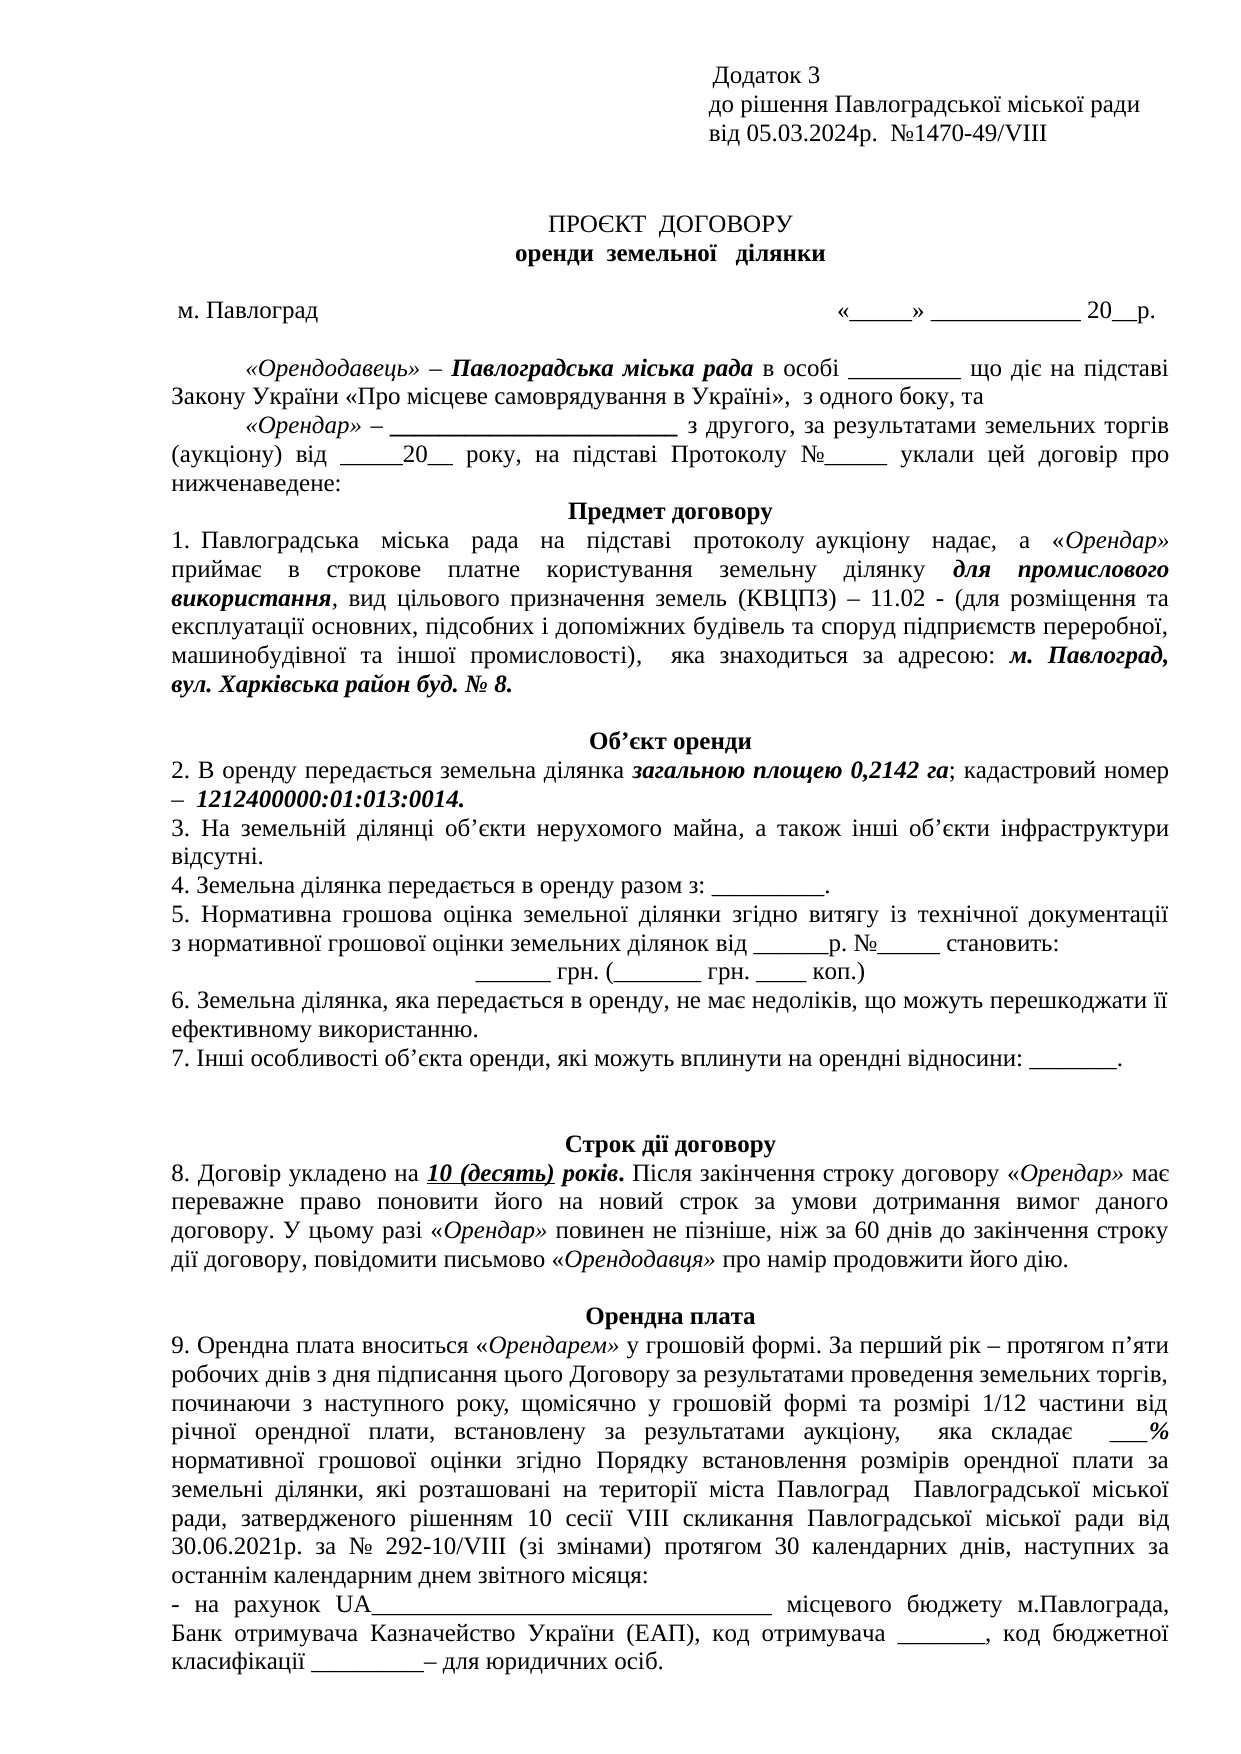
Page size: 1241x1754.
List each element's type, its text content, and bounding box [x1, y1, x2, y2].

text до рішення Павлоградської міської ради [171, 89, 1169, 118]
subtitle Предмет договору [171, 496, 1169, 525]
text м. Павлоград «_____» ____________ 20__р. [171, 295, 1169, 324]
text 5. Нормативна грошова оцінка земельної ділянки згідно витягу із технічної документації з нормативної грошової оцінки земельних ділянок від ______р. №_____ становить: [171, 899, 1169, 956]
text 6. Земельна ділянка, яка передається в оренду, не має недоліків, що можуть перешкоджати її ефективному використанню. [171, 985, 1169, 1043]
text ПРОЄКТ ДОГОВОРУ [171, 209, 1169, 238]
text 7. Інші особливості об’єкта оренди, які можуть вплинути на орендні відносини: _______. [171, 1043, 1169, 1071]
text 1. Павлоградська міська рада на підставі протоколу аукціону надає, а «Орендар» приймає в строкове платне користування земельну ділянку для промислового використання, вид цільового призначення земель (КВЦПЗ) – 11.02 - (для розміщення та експлуатації основних, підсобних і допоміжних будівель та споруд підприємств переробної, машинобудівної та іншої промисловості), яка знаходиться за адресою: м. Павлоград, вул. Харківська район буд. № 8. [171, 525, 1169, 611]
text - на рахунок UA________________________________ місцевого бюджету м.Павлограда, Банк отримувача Казначейство України (ЕАП), код отримувача _______, код бюджетної класифікації _________– для юридичних осіб. [171, 1589, 1169, 1675]
text 9. Орендна плата вноситься «Орендарем» у грошовій формі. За перший рік – протягом п’яти робочих днів з дня підписання цього Договору за результатами проведення земельних торгів, починаючи з наступного року, щомісячно у грошовій формі та розмірі 1/12 частини від річної орендної плати, встановлену за результатами аукціону, яка складає ___% нормативної грошової оцінки згідно Порядку встановлення розмірів орендної плати за земельні ділянки, які розташовані на території міста Павлоград Павлоградської міської ради, затвердженого рішенням 10 сесії VIІІ скликання Павлоградської міської ради від 30.06.2021р. за № 292-10/VІII (зі змінами) протягом 30 календарних днів, наступних за останнім календарним днем звітного місяця: [171, 1330, 1169, 1589]
text оренди земельної ділянки [171, 238, 1169, 266]
text 8. Договір укладено на 10 (десять) років. Після закінчення строку договору «Орендар» має переважне право поновити його на новий строк за умови дотримання вимог даного договору. У цьому разі «Орендар» повинен не пізніше, ніж за 60 днів до закінчення строку дії договору, повідомити письмово «Орендодавця» про намір продовжити його дію. [171, 1158, 1169, 1273]
text Об’єкт оренди [171, 726, 1169, 755]
text 2. В оренду передається земельна ділянка загальною площею 0,2142 га; кадастровий номер – 1212400000:01:013:0014. [171, 755, 1169, 813]
text 3. На земельній ділянці об’єкти нерухомого майна, а також інші об’єкти інфраструктури відсутні. [171, 813, 1169, 870]
text Строк дії договору [171, 1129, 1169, 1158]
text «Орендодавець» – Павлоградська міська рада в особі _________ що діє на підставі Закону України «Про місцеве самоврядування в Україні», з одного боку, та [171, 353, 1169, 410]
text ______ грн. (_______ грн. ____ коп.) [171, 956, 1169, 985]
text від 05.03.2024р. №1470-49/VIII [171, 118, 1169, 146]
text «Орендар» – _______________________ з другого, за результатами земельних торгів (аукціону) від _____20__ року, на підставі Протоколу №_____ уклали цей договір про нижченаведене: [171, 410, 1169, 496]
text 1. Павлоградська міська рада на підставі протоколу аукціону надає, а «Орендар» приймає в строкове платне користування земельну ділянку для промислового використання, вид цільового призначення земель (КВЦПЗ) – 11.02 - (для розміщення та експлуатації основних, підсобних і допоміжних будівель та споруд підприємств переробної, машинобудівної та іншої промисловості), яка знаходиться за адресою: м. Павлоград, вул. Харківська район буд. № 8. [171, 640, 1169, 698]
text Орендна плата [171, 1301, 1169, 1330]
text Додаток 3 [171, 60, 1169, 89]
text 4. Земельна ділянка передається в оренду разом з: _________. [171, 870, 1169, 899]
